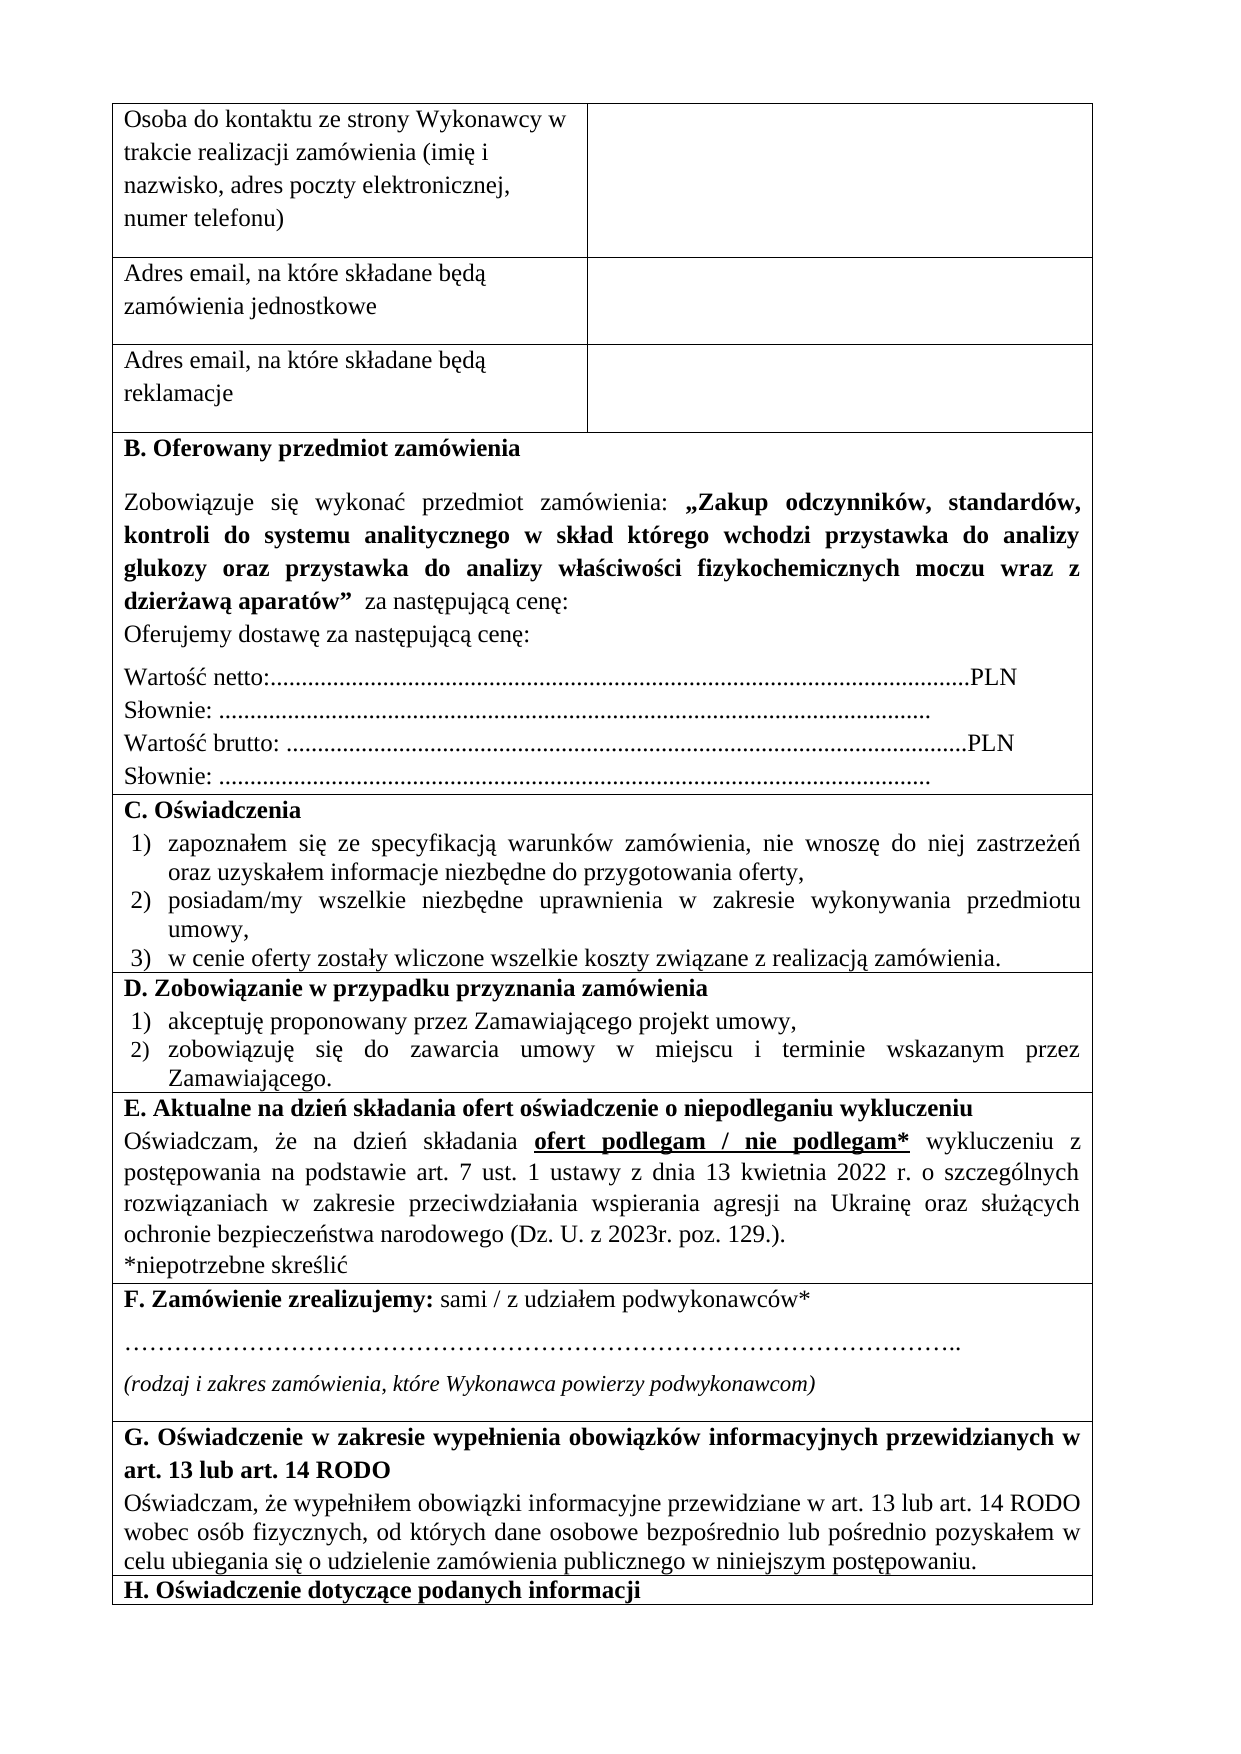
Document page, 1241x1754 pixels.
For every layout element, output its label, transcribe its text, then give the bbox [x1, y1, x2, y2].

table_cell B. Oferowany przedmiot zamówienia Zobowiązuje się wykonać przedmiot zamówienia: „Zakup odczynników, standardów, kontroli do systemu analitycznego w skład którego wchodzi przystawka do analizy glukozy oraz przystawka do analizy właściwości fizykochemicznych moczu wraz z dzierżawą aparatów” za następującą cenę: Oferujemy dostawę za następującą cenę: Wartość netto:................................................................................................................PLN Słownie: .................................................................................................................. Wartość brutto: .............................................................................................................PLN Słownie: .................................................................................................................. [113, 433, 1092, 794]
table_cell [588, 258, 1092, 344]
table_cell Osoba do kontaktu ze strony Wykonawcy w trakcie realizacji zamówienia (imię i nazwisko, adres poczty elektronicznej, numer telefonu) [113, 104, 587, 257]
table_cell G. Oświadczenie w zakresie wypełnienia obowiązków informacyjnych przewidzianych w art. 13 lub art. 14 RODO Oświadczam, że wypełniłem obowiązki informacyjne przewidziane w art. 13 lub art. 14 RODO wobec osób fizycznych, od których dane osobowe bezpośrednio lub pośrednio pozyskałem w celu ubiegania się o udzielenie zamówienia publicznego w niniejszym postępowaniu. [113, 1422, 1092, 1574]
table_cell C. Oświadczenia zapoznałem się ze specyfikacją warunków zamówienia, nie wnoszę do niej zastrzeżeń oraz uzyskałem informacje niezbędne do przygotowania oferty, posiadam/my wszelkie niezbędne uprawnienia w zakresie wykonywania przedmiotu umowy, w cenie oferty zostały wliczone wszelkie koszty związane z realizacją zamówienia. [113, 795, 1092, 972]
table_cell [113, 1576, 1092, 1604]
table_cell [588, 104, 1092, 257]
table_cell Adres email, na które składane będą zamówienia jednostkowe [113, 258, 587, 344]
table_cell E. Aktualne na dzień składania ofert oświadczenie o niepodleganiu wykluczeniu Oświadczam, że na dzień składania ofert podlegam / nie podlegam* wykluczeniu z postępowania na podstawie art. 7 ust. 1 ustawy z dnia 13 kwietnia 2022 r. o szczególnych rozwiązaniach w zakresie przeciwdziałania wspierania agresji na Ukrainę oraz służących ochronie bezpieczeństwa narodowego (Dz. U. z 2023r. poz. 129.). *niepotrzebne skreślić [113, 1093, 1092, 1283]
table_cell [588, 345, 1092, 432]
table_cell D. Zobowiązanie w przypadku przyznania zamówienia akceptuję proponowany przez Zamawiającego projekt umowy, zobowiązuję się do zawarcia umowy w miejscu i terminie wskazanym przez Zamawiającego. [113, 973, 1092, 1092]
table_cell F. Zamówienie zrealizujemy: sami / z udziałem podwykonawców* ……………………………………………………………………………………….. (rodzaj i zakres zamówienia, które Wykonawca powierzy podwykonawcom) [113, 1284, 1092, 1421]
table_cell Adres email, na które składane będą reklamacje [113, 345, 587, 432]
